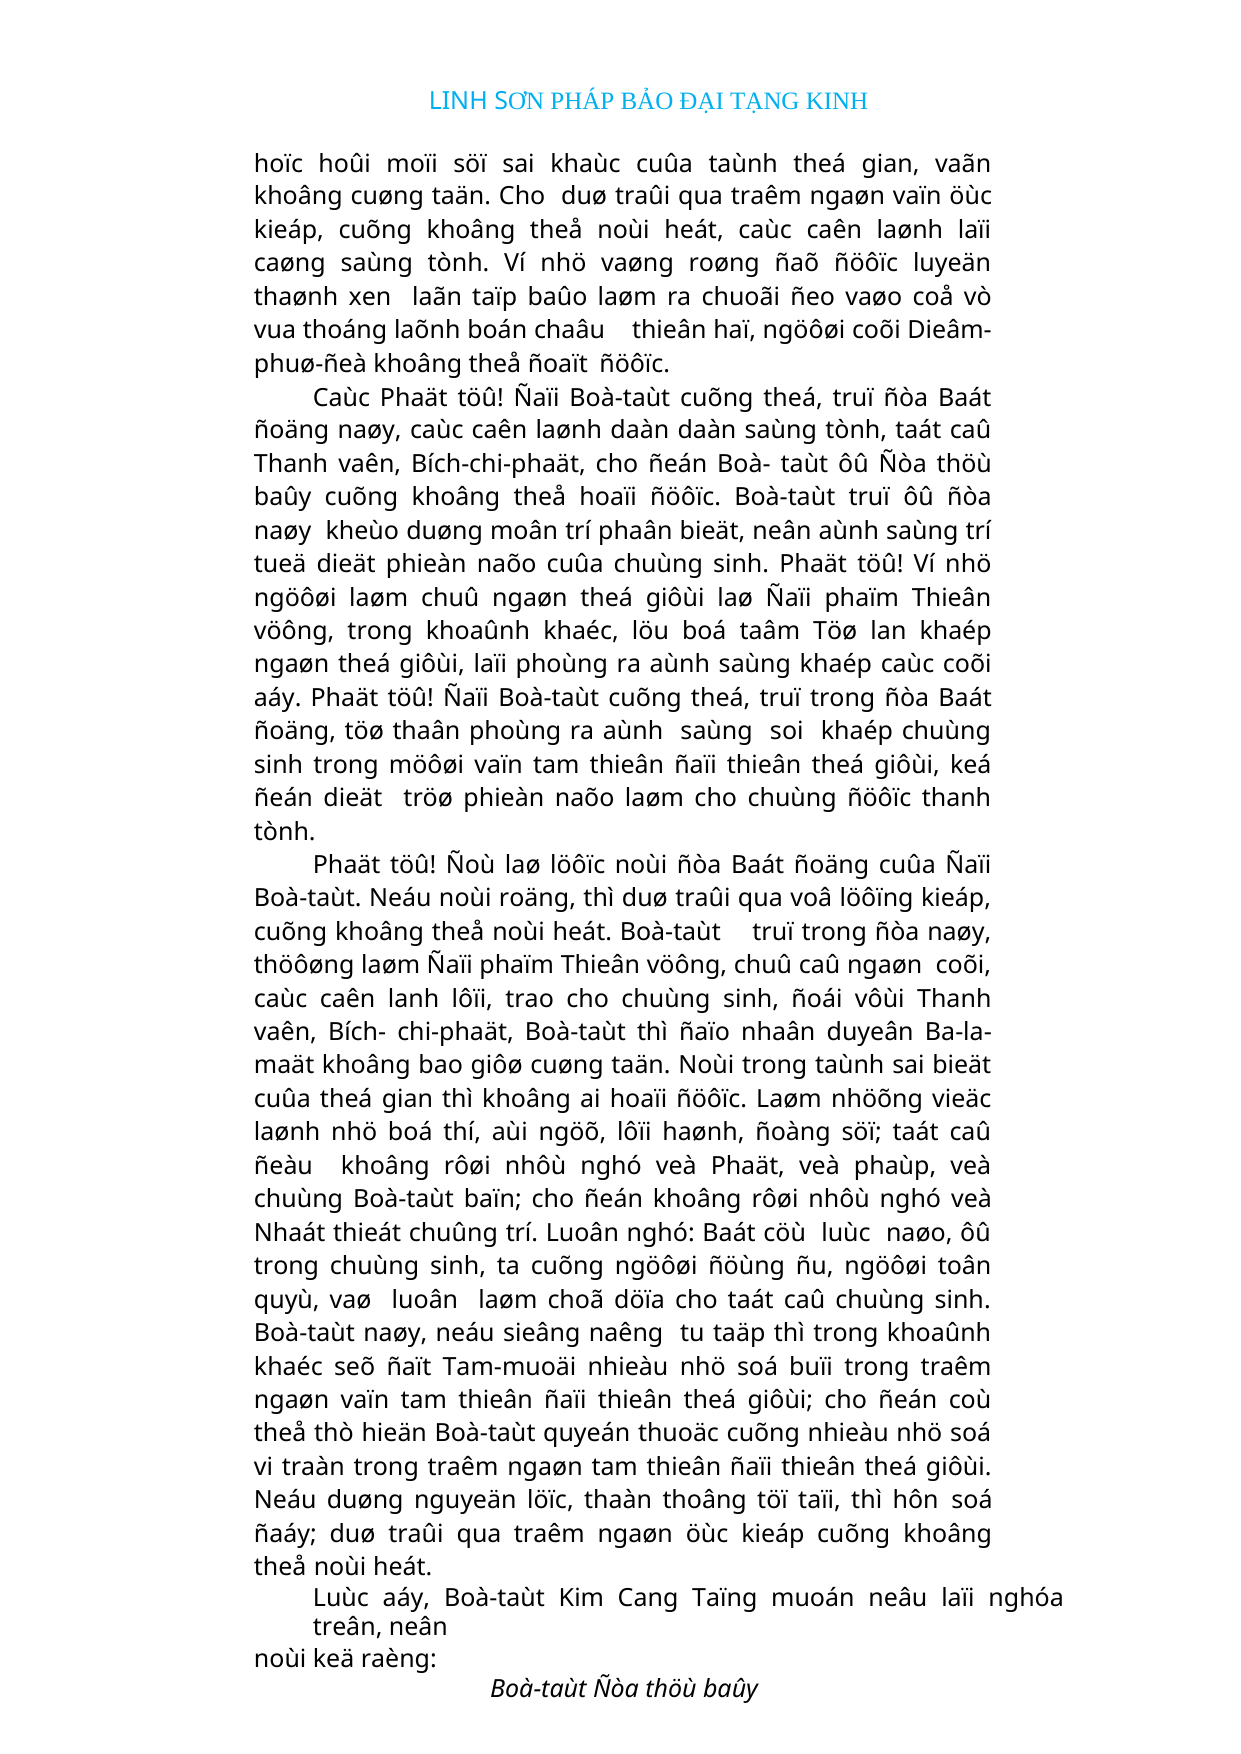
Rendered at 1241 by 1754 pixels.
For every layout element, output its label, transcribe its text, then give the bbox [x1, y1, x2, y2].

text Caùc Phaät töû! Ñaïi Boà-taùt cuõng theá, truï ñòa Baát ñoäng naøy, caùc caên laønh daàn daàn saùng tònh, taát caû Thanh vaên, Bích-chi-phaät, cho ñeán Boà- taùt ôû Ñòa thöù baûy cuõng khoâng theå hoaïi ñöôïc. Boà-taùt truï ôû ñòa naøy kheùo duøng moân trí phaân bieät, neân aùnh saùng trí tueä dieät phieàn naõo cuûa chuùng sinh. Phaät töû! Ví nhö ngöôøi laøm chuû ngaøn theá giôùi laø Ñaïi phaïm Thieân vöông, trong khoaûnh khaéc, löu boá taâm Töø lan khaép ngaøn theá giôùi, laïi phoùng ra aùnh saùng khaép caùc coõi aáy. Phaät töû! Ñaïi Boà-taùt cuõng theá, truï trong ñòa Baát ñoäng, töø thaân phoùng ra aùnh saùng soi khaép chuùng sinh trong möôøi vaïn tam thieân ñaïi thieân theá giôùi, keá ñeán dieät tröø phieàn naõo laøm cho chuùng ñöôïc thanh tònh. [254, 379, 992, 847]
text Luùc aáy, Boà-taùt Kim Cang Taïng muoán neâu laïi nghóa treân, neân [313, 1583, 1065, 1642]
text noùi keä raèng: [254, 1642, 1065, 1673]
text Boà-taùt Ñòa thöù baûy [490, 1673, 1065, 1703]
text hoïc hoûi moïi söï sai khaùc cuûa taùnh theá gian, vaãn khoâng cuøng taän. Cho duø traûi qua traêm ngaøn vaïn öùc kieáp, cuõng khoâng theå noùi heát, caùc caên laønh laïi caøng saùng tònh. Ví nhö vaøng roøng ñaõ ñöôïc luyeän thaønh xen laãn taïp baûo laøm ra chuoãi ñeo vaøo coå vò vua thoáng laõnh boán chaâu thieân haï, ngöôøi coõi Dieâm-phuø-ñeà khoâng theå ñoaït ñöôïc. [254, 145, 992, 379]
text Phaät töû! Ñoù laø löôïc noùi ñòa Baát ñoäng cuûa Ñaïi Boà-taùt. Neáu noùi roäng, thì duø traûi qua voâ löôïng kieáp, cuõng khoâng theå noùi heát. Boà-taùt truï trong ñòa naøy, thöôøng laøm Ñaïi phaïm Thieân vöông, chuû caû ngaøn coõi, caùc caên lanh lôïi, trao cho chuùng sinh, ñoái vôùi Thanh vaên, Bích- chi-phaät, Boà-taùt thì ñaïo nhaân duyeân Ba-la-maät khoâng bao giôø cuøng taän. Noùi trong taùnh sai bieät cuûa theá gian thì khoâng ai hoaïi ñöôïc. Laøm nhöõng vieäc laønh nhö boá thí, aùi ngöõ, lôïi haønh, ñoàng söï; taát caû ñeàu khoâng rôøi nhôù nghó veà Phaät, veà phaùp, veà chuùng Boà-taùt baïn; cho ñeán khoâng rôøi nhôù nghó veà Nhaát thieát chuûng trí. Luoân nghó: Baát cöù luùc naøo, ôû trong chuùng sinh, ta cuõng ngöôøi ñöùng ñu, ngöôøi toân quyù, vaø luoân laøm choã döïa cho taát caû chuùng sinh. Boà-taùt naøy, neáu sieâng naêng tu taäp thì trong khoaûnh khaéc seõ ñaït Tam-muoäi nhieàu nhö soá buïi trong traêm ngaøn vaïn tam thieân ñaïi thieân theá giôùi; cho ñeán coù theå thò hieän Boà-taùt quyeán thuoäc cuõng nhieàu nhö soá vi traàn trong traêm ngaøn tam thieân ñaïi thieân theá giôùi. Neáu duøng nguyeän löïc, thaàn thoâng töï taïi, thì hôn soá ñaáy; duø traûi qua traêm ngaøn öùc kieáp cuõng khoâng theå noùi heát. [254, 847, 992, 1583]
